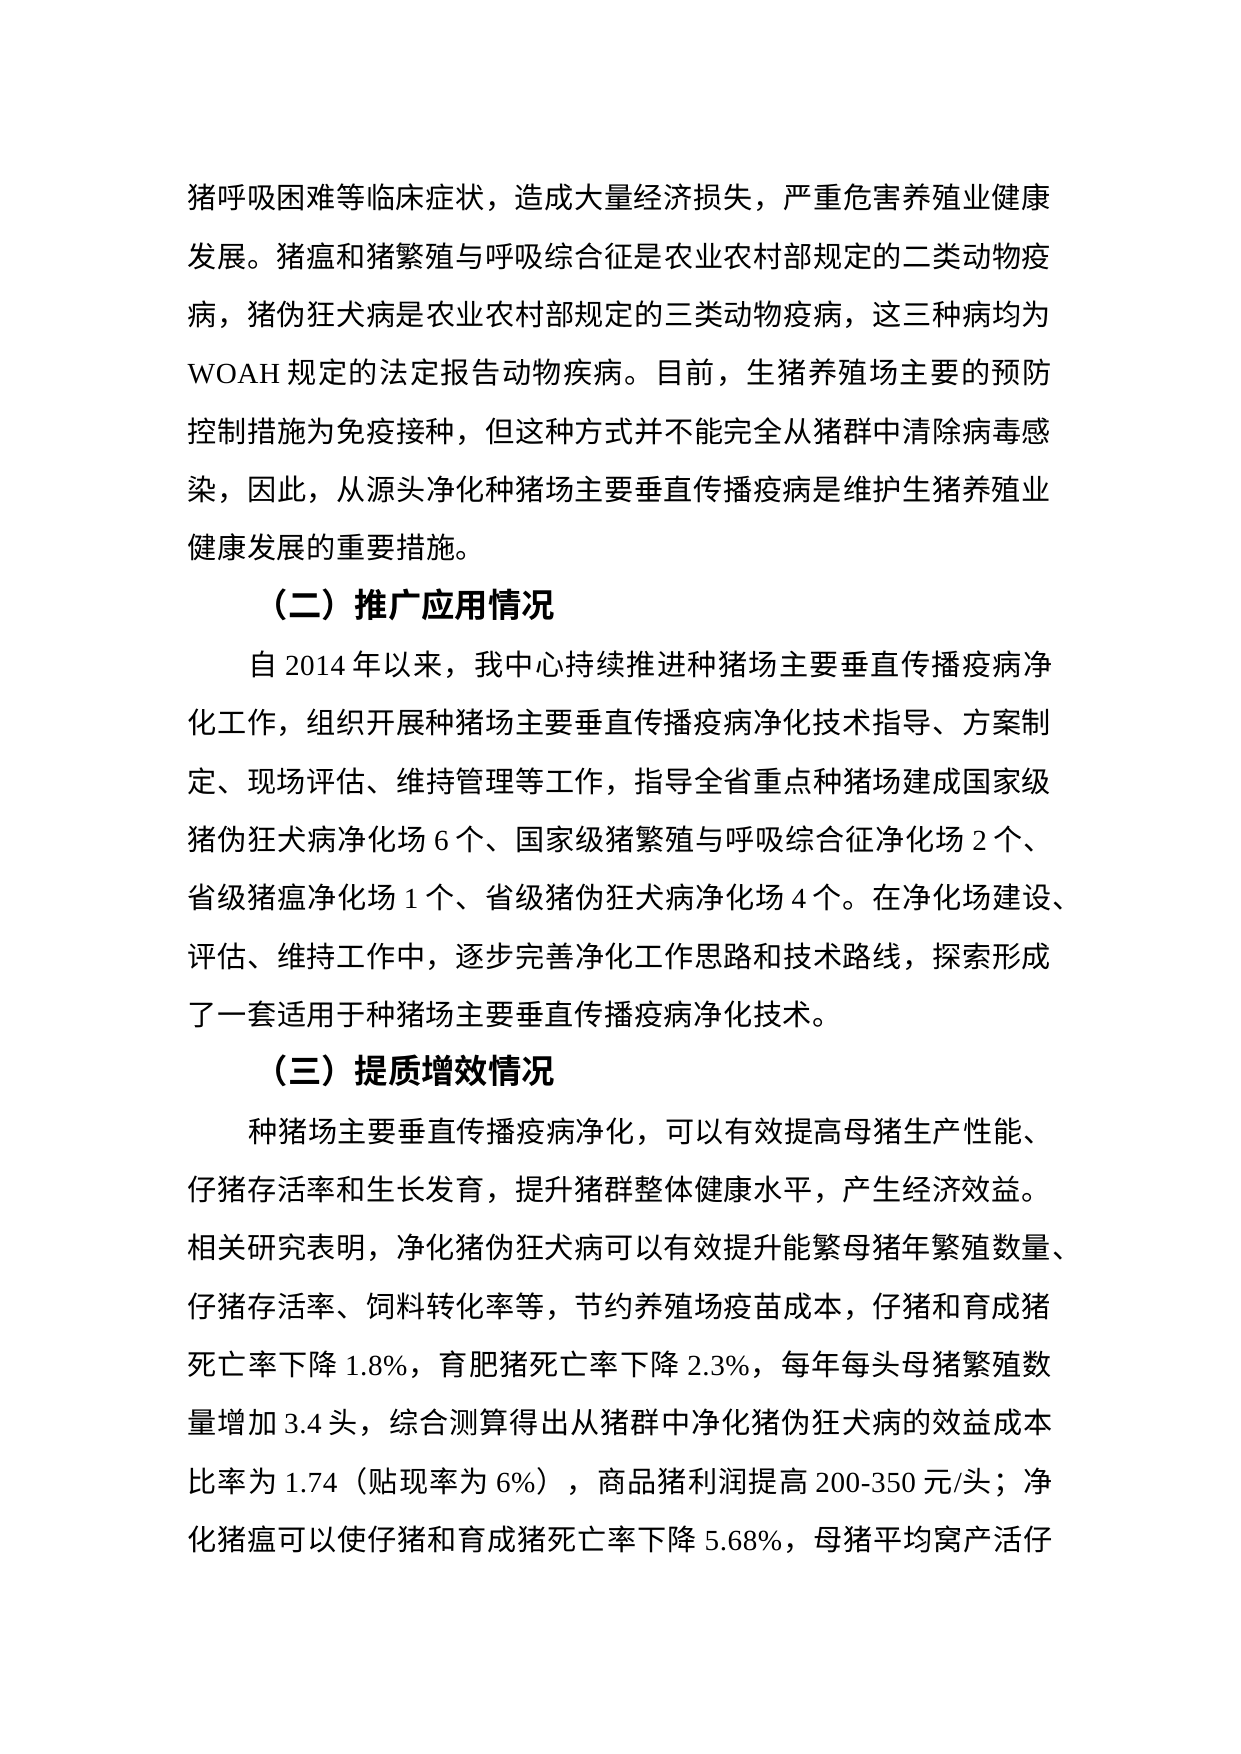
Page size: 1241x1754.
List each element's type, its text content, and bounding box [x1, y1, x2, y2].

text 自2014年以来，我中心持续推进种猪场主要垂直传播疫病净化工作，组织开展种猪场主要垂直传播疫病净化技术指导、方案制定、现场评估、维持管理等工作，指导全省重点种猪场建成国家级猪伪狂犬病净化场6个、国家级猪繁殖与呼吸综合征净化场2个、省级猪瘟净化场1个、省级猪伪狂犬病净化场4个。在净化场建设、评估、维持工作中，逐步完善净化工作思路和技术路线，探索形成了一套适用于种猪场主要垂直传播疫病净化技术。 [187, 629, 1053, 1037]
text （三）提质增效情况 [187, 1037, 1053, 1095]
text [187, 162, 1053, 364]
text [187, 1095, 1053, 1562]
text （二）推广应用情况 [187, 570, 1053, 629]
